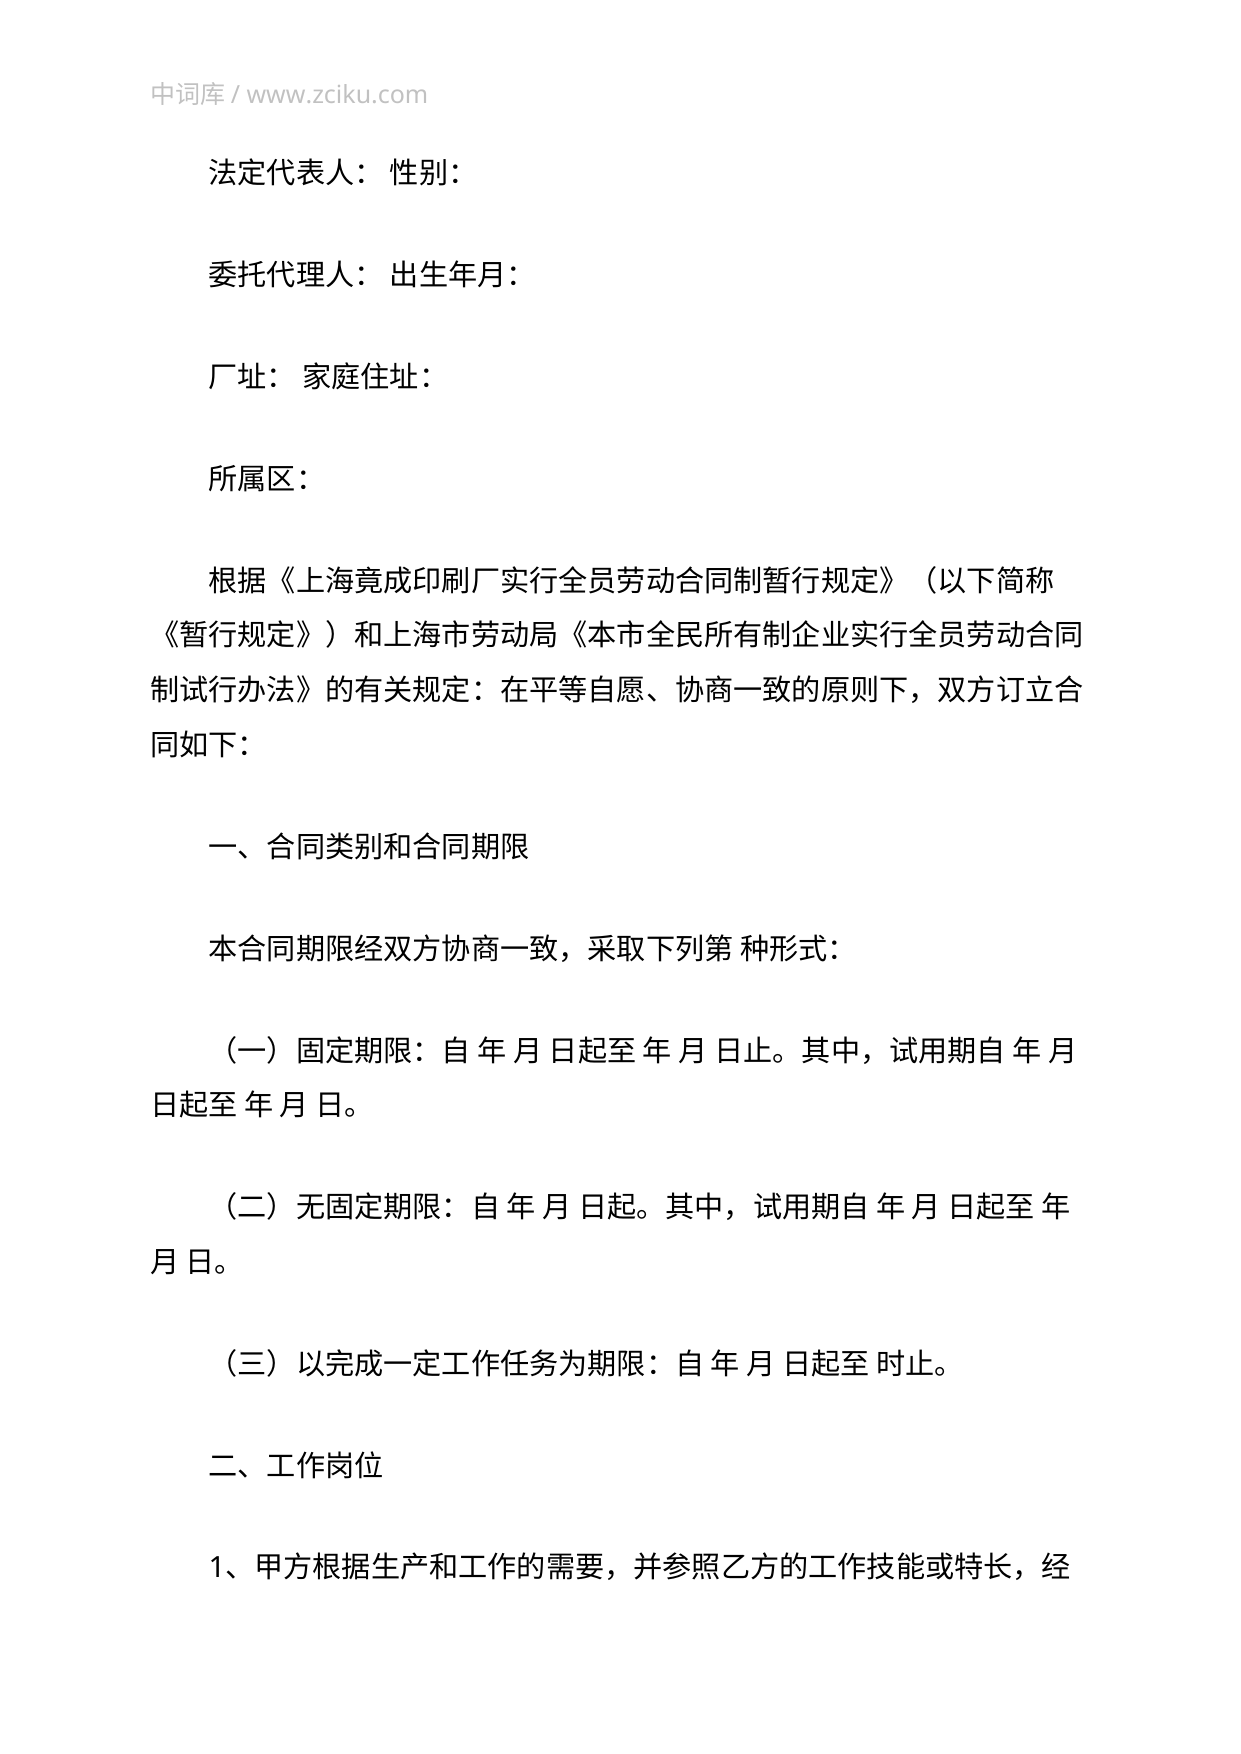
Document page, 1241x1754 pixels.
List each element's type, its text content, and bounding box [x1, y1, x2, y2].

text 本合同期限经双方协商一致，采取下列第 种形式： [150, 925, 1090, 968]
text 法定代表人： 性别： [150, 150, 1090, 192]
text 根据《上海竟成印刷厂实行全员劳动合同制暂行规定》（以下简称《暂行规定》）和上海市劳动局《本市全民所有制企业实行全员劳动合同制试行办法》的有关规定：在平等自愿、协商一致的原则下，双方订立合同如下： [150, 557, 1090, 764]
text 厂址： 家庭住址： [150, 353, 1090, 396]
text 委托代理人： 出生年月： [150, 252, 1090, 294]
text （一）固定期限：自 年 月 日起至 年 月 日止。其中，试用期自 年 月 日起至 年 月 日。 [150, 1027, 1090, 1124]
text （二）无固定期限：自 年 月 日起。其中，试用期自 年 月 日起至 年 月 日。 [150, 1184, 1090, 1281]
text 二、工作岗位 [150, 1442, 1090, 1484]
text （三）以完成一定工作任务为期限：自 年 月 日起至 时止。 [150, 1340, 1090, 1383]
text 所属区： [150, 455, 1090, 498]
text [150, 1544, 1090, 1586]
text 一、合同类别和合同期限 [150, 823, 1090, 866]
